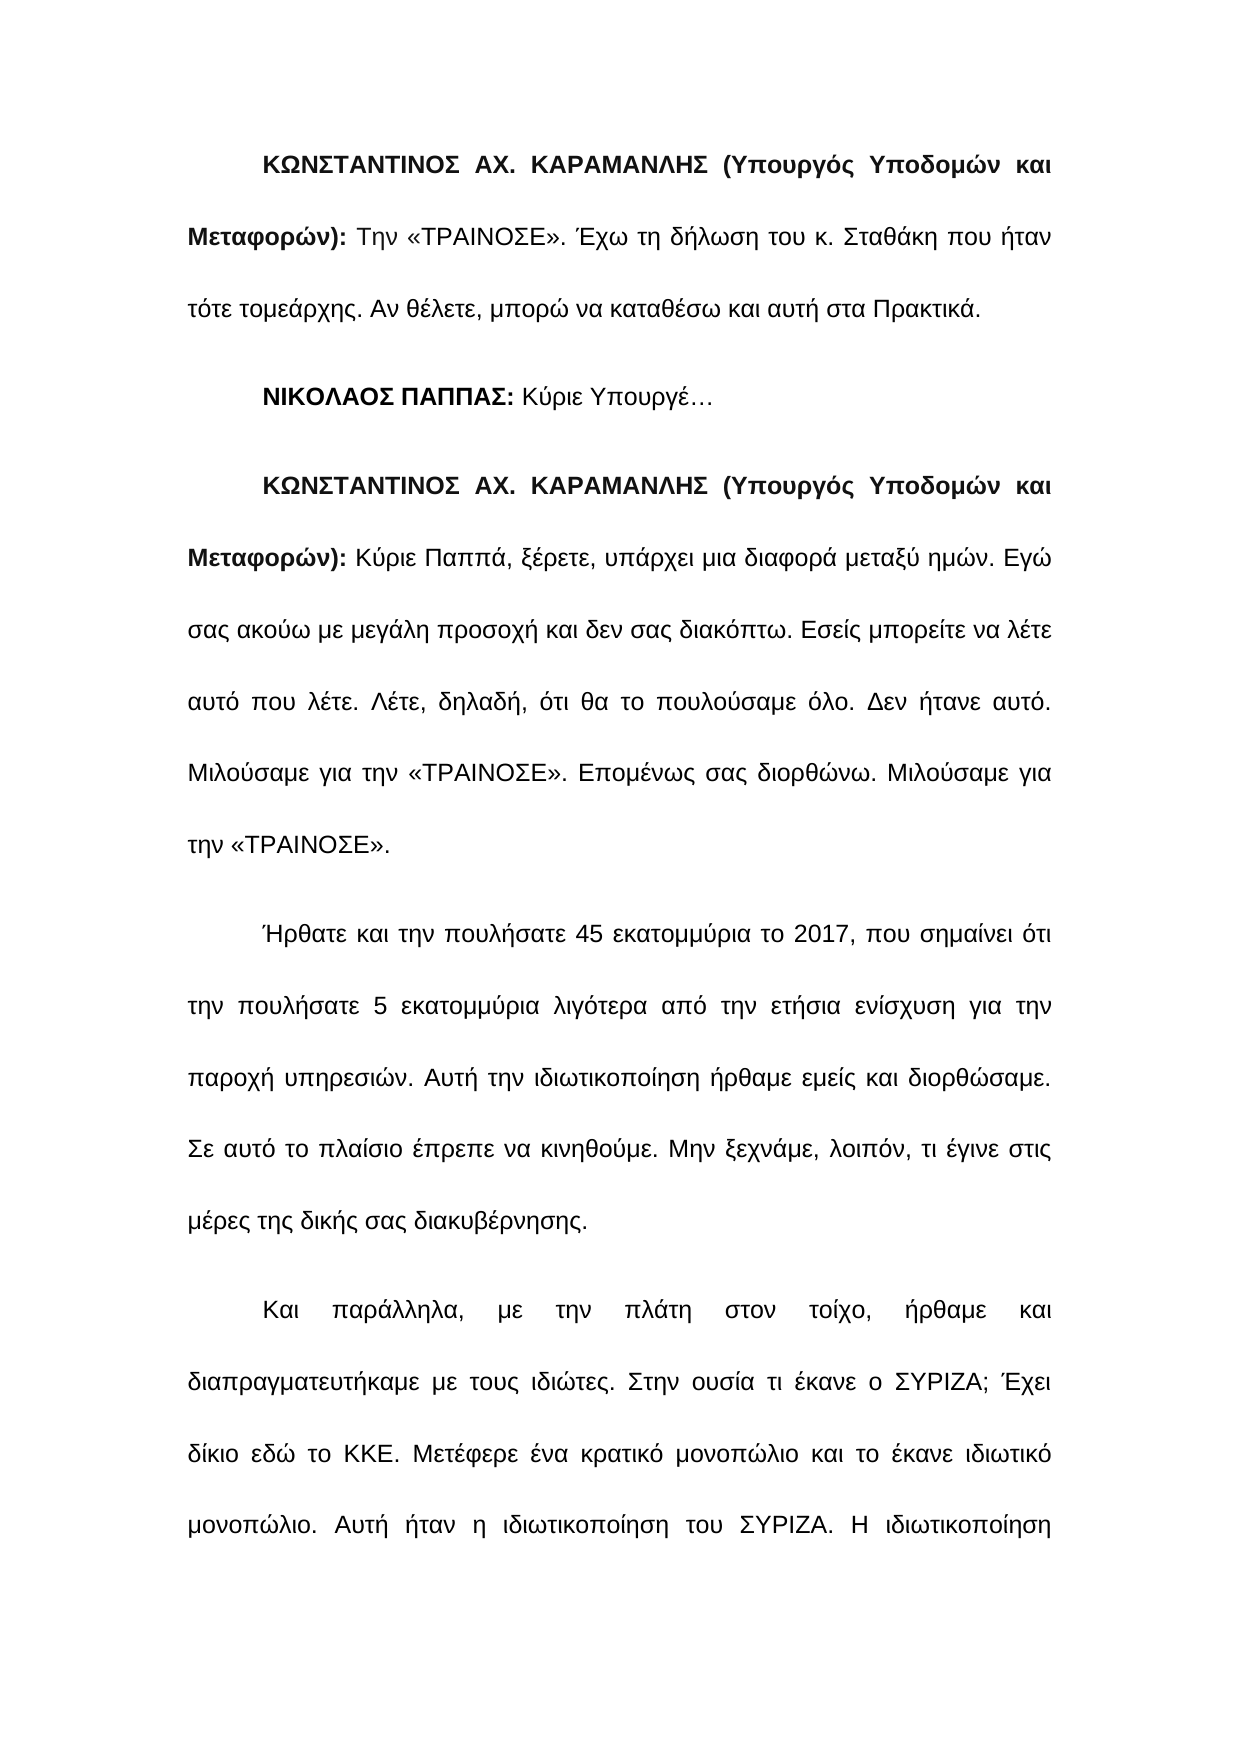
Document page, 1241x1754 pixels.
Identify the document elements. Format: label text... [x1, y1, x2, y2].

text ΝΙΚΟΛΑΟΣ ΠΑΠΠΑΣ: Κύριε Υπουργέ… [187, 382, 1053, 411]
text ΚΩΝΣΤΑΝΤΙΝΟΣ ΑΧ. ΚΑΡΑΜΑΝΛΗΣ (Υπουργός Υποδομών και Μεταφορών): Κύριε Παππά, ξέρετε, υπάρχει μια διαφορά μεταξύ ημών. Εγώ σας ακούω με μεγάλη προσοχή και δεν σας διακόπτω. Εσείς μπορείτε να λέτε αυτό που λέτε. Λέτε, δηλαδή, ότι θα το πουλούσαμε όλο. Δεν ήτανε αυτό. Μιλούσαμε για την «ΤΡΑΙΝΟΣΕ». Επομένως σας διορθώνω. Μιλούσαμε για την «ΤΡΑΙΝΟΣΕ». [187, 471, 1053, 859]
text ΚΩΝΣΤΑΝΤΙΝΟΣ ΑΧ. ΚΑΡΑΜΑΝΛΗΣ (Υπουργός Υποδομών και Μεταφορών): Την «ΤΡΑΙΝΟΣΕ». Έχω τη δήλωση του κ. Σταθάκη που ήταν τότε τομεάρχης. Αν θέλετε, μπορώ να καταθέσω και αυτή στα Πρακτικά. [187, 150, 1053, 322]
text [187, 1295, 1053, 1539]
text Ήρθατε και την πουλήσατε 45 εκατομμύρια το 2017, που σημαίνει ότι την πουλήσατε 5 εκατομμύρια λιγότερα από την ετήσια ενίσχυση για την παροχή υπηρεσιών. Αυτή την ιδιωτικοποίηση ήρθαμε εμείς και διορθώσαμε. Σε αυτό το πλαίσιο έπρεπε να κινηθούμε. Μην ξεχνάμε, λοιπόν, τι έγινε στις μέρες της δικής σας διακυβέρνησης. [187, 919, 1053, 1235]
